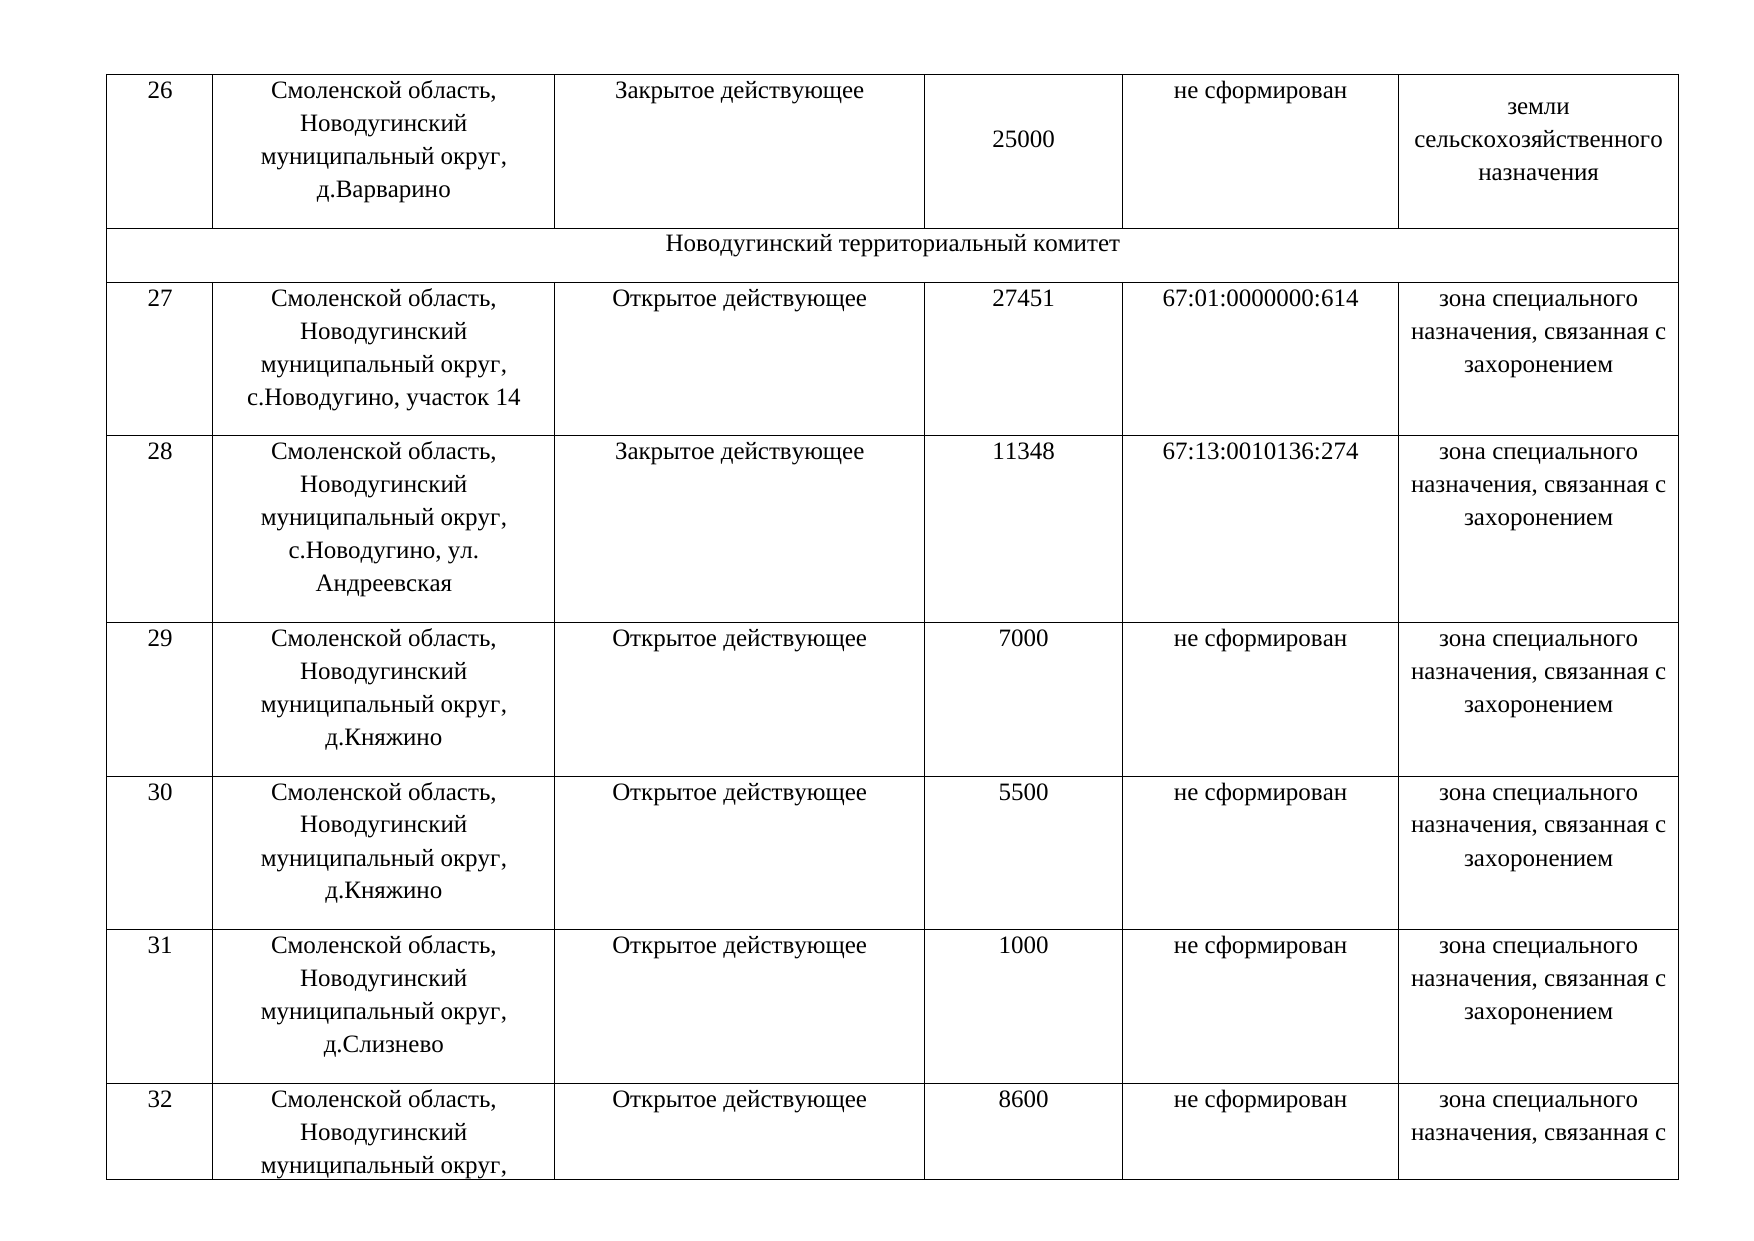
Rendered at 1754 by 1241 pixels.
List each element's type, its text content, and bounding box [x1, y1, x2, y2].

table_cell Новодугинский территориальный комитет [107, 229, 1678, 282]
table_cell зона специального назначения, связанная с захоронением [1399, 930, 1678, 1083]
table_cell Закрытое действующее [555, 75, 924, 227]
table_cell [213, 1084, 554, 1178]
table_cell не сформирован [1123, 75, 1398, 227]
table_cell не сформирован [1123, 777, 1398, 929]
table_cell 11348 [925, 436, 1122, 622]
table_cell 1000 [925, 930, 1122, 1083]
table_cell 32 [107, 1084, 212, 1178]
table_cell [1399, 75, 1678, 227]
table_cell 31 [107, 930, 212, 1083]
table_cell зона специального назначения, связанная с захоронением [1399, 623, 1678, 776]
table_cell 5500 [925, 777, 1122, 929]
table_cell 28 [107, 436, 212, 622]
table_cell 67:01:0000000:614 [1123, 283, 1398, 435]
table_cell 27 [107, 283, 212, 435]
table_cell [1399, 1084, 1678, 1178]
table_cell 26 [107, 75, 212, 227]
table_cell не сформирован [1123, 623, 1398, 776]
table_cell 30 [107, 777, 212, 929]
table_cell Открытое действующее [555, 777, 924, 929]
table_cell зона специального назначения, связанная с захоронением [1399, 777, 1678, 929]
table_cell Закрытое действующее [555, 436, 924, 622]
table_cell Смоленской область, Новодугинский муниципальный округ, д.Слизнево [213, 930, 554, 1083]
table_cell не сформирован [1123, 1084, 1398, 1178]
table_cell Открытое действующее [555, 283, 924, 435]
table_cell Открытое действующее [555, 623, 924, 776]
table_cell 25000 [925, 75, 1122, 227]
table_cell 29 [107, 623, 212, 776]
table_cell Смоленской область, Новодугинский муниципальный округ, д.Варварино [213, 75, 554, 227]
table_cell зона специального назначения, связанная с захоронением [1399, 436, 1678, 622]
table_cell зона специального назначения, связанная с захоронением [1399, 283, 1678, 435]
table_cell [555, 1084, 924, 1178]
table_cell Смоленской область, Новодугинский муниципальный округ, с.Новодугино, ул. Андреевская [213, 436, 554, 622]
table_cell Смоленской область, Новодугинский муниципальный округ, с.Новодугино, участок 14 [213, 283, 554, 435]
table_cell 67:13:0010136:274 [1123, 436, 1398, 622]
table_cell Открытое действующее [555, 930, 924, 1083]
table_cell Смоленской область, Новодугинский муниципальный округ, д.Княжино [213, 623, 554, 776]
table_cell 7000 [925, 623, 1122, 776]
table_cell 8600 [925, 1084, 1122, 1178]
table_cell 27451 [925, 283, 1122, 435]
table_cell не сформирован [1123, 930, 1398, 1083]
table_cell Смоленской область, Новодугинский муниципальный округ, д.Княжино [213, 777, 554, 929]
